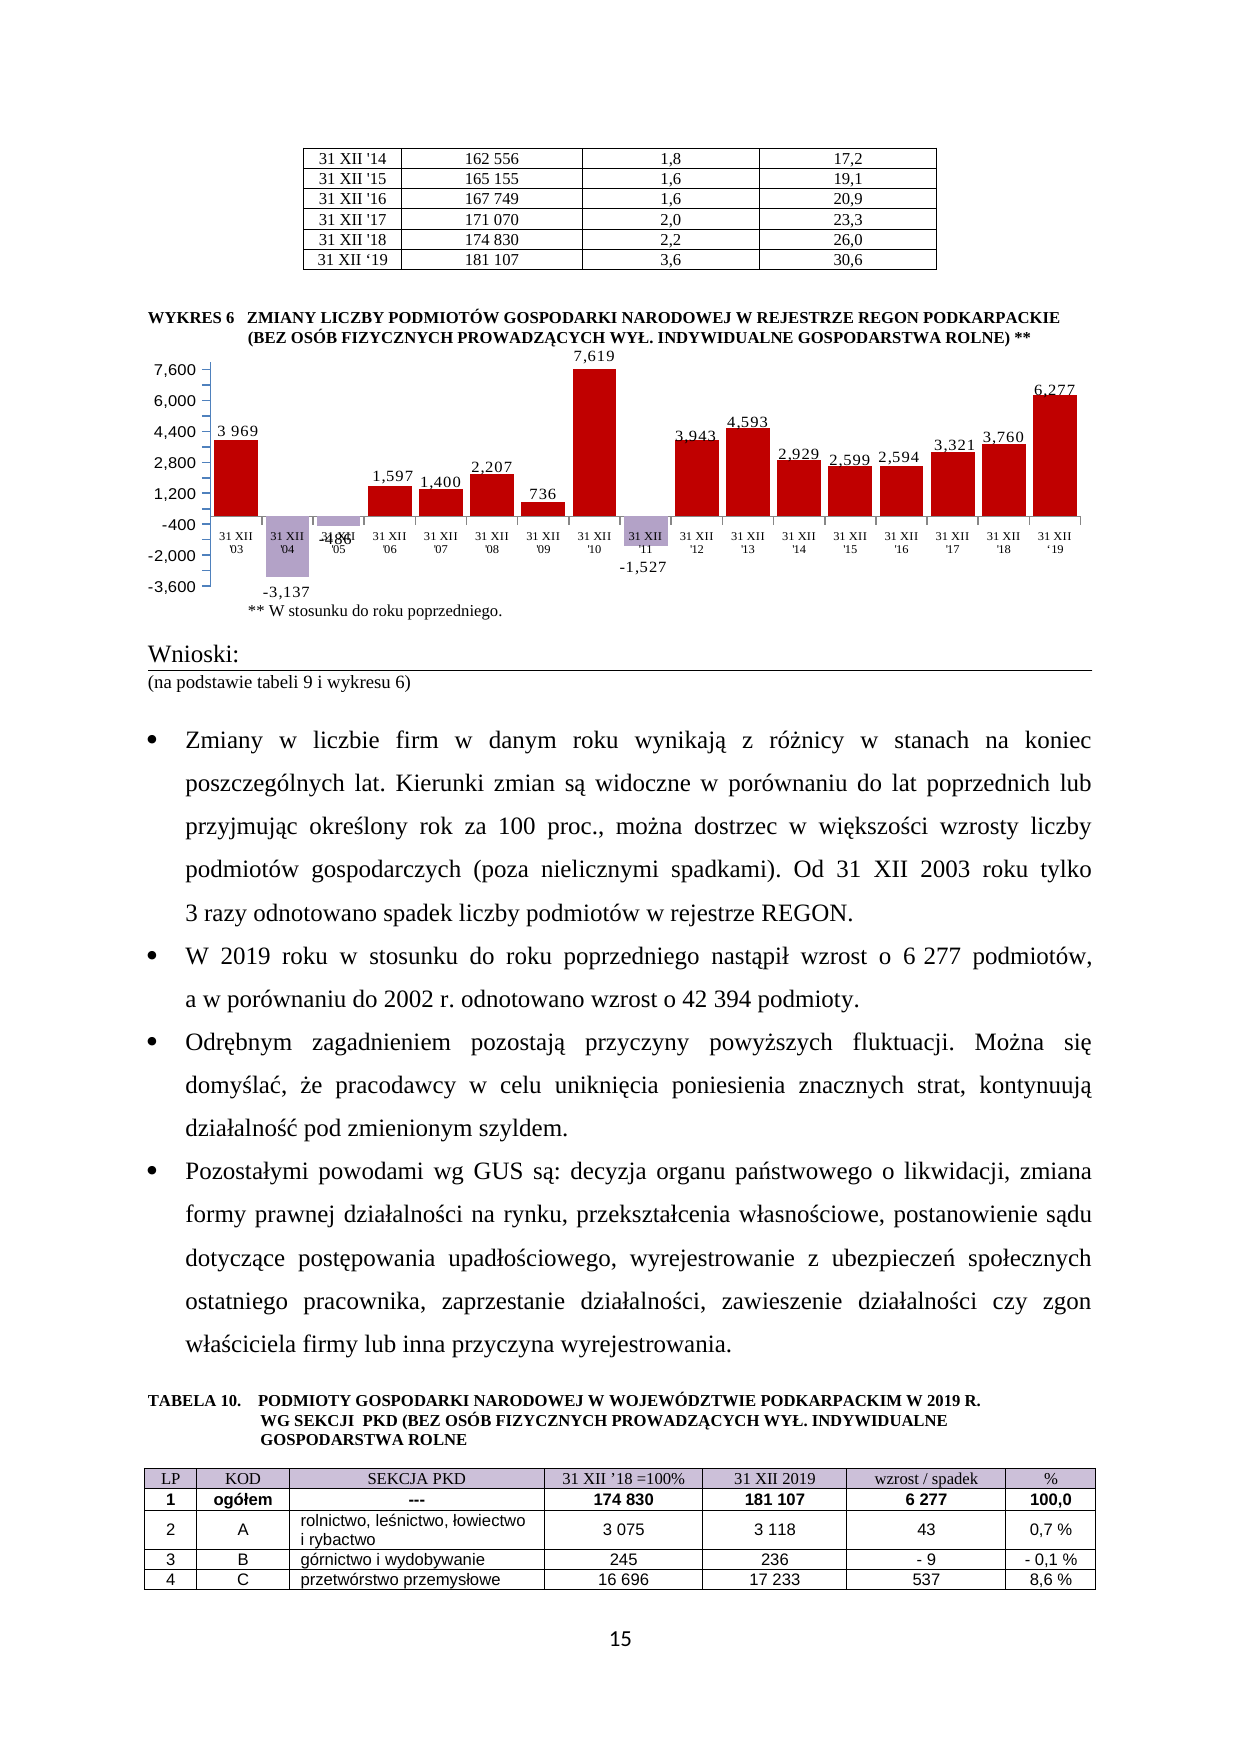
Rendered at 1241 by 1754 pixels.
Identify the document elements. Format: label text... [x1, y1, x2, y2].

text Tabela 10. Podmioty gospodarki narodowej w województwie podkarpackim w 2019 r. [148, 1391, 1092, 1410]
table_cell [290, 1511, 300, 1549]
table_cell 3 075 [545, 1511, 702, 1549]
table_cell 6 277 [847, 1489, 1005, 1509]
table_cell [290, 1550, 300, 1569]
table_cell 162 556 [402, 149, 582, 168]
table_cell - 0,1 % [1006, 1550, 1095, 1569]
table_cell 31 XII '17 [304, 209, 401, 228]
table_cell 23,3 [760, 209, 936, 228]
list Pozostałymi powodami wg GUS są: decyzja organu państwowego o likwidacji, zmiana formy prawnej działalności na rynku, przekształcenia własnościowe, postanowienie sądu dotyczące postępowania upadłościowego, wyrejestrowanie z ubezpieczeń społecznych ostatniego pracownika, zaprzestanie działalności, zawieszenie działalności czy zgon właściciela firmy lub inna przyczyna wyrejestrowania. [148, 1156, 1092, 1358]
table_cell 43 [847, 1511, 1005, 1549]
table_cell 1,8 [583, 149, 759, 168]
table_cell 1,6 [583, 169, 759, 188]
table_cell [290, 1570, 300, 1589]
table_cell 3 118 [703, 1511, 846, 1549]
table_cell 26,0 [760, 230, 936, 249]
table_header KOD [197, 1469, 289, 1488]
table_cell 31 XII '14 [304, 149, 401, 168]
table_cell 31 XII '15 [304, 169, 401, 188]
table_cell 1,6 [583, 189, 759, 208]
table_cell - 9 [847, 1550, 1005, 1569]
table_cell 17,2 [760, 149, 936, 168]
table_cell ogółem [197, 1489, 289, 1509]
table_cell 537 [847, 1570, 1005, 1589]
table_cell 30,6 [760, 250, 936, 269]
table_cell 181 107 [703, 1489, 846, 1509]
table_cell 0,7 % [1006, 1511, 1095, 1549]
table_header SEKCJA PKD [290, 1469, 544, 1488]
table_cell 1 [145, 1489, 196, 1509]
table_cell 165 155 [402, 169, 582, 188]
list Zmiany w liczbie firm w danym roku wynikają z różnicy w stanach na koniec poszczególnych lat. Kierunki zmian są widoczne w porównaniu do lat poprzednich lub przyjmując określony rok za 100 proc., można dostrzec w większości wzrosty liczby podmiotów gospodarczych (poza nielicznymi spadkami). Od 31 XII 2003 roku tylko 3 razy odnotowano spadek liczby podmiotów w rejestrze REGON. [148, 725, 1092, 926]
text Wykres 6 ZMiany liczby Podmiotów gospodarki narodowej w rejestrzE REGON Podkarpackie [148, 308, 1092, 327]
table_cell 31 XII '16 [304, 189, 401, 208]
table_cell 181 107 [402, 250, 582, 269]
table_cell 236 [703, 1550, 846, 1569]
list W 2019 roku w stosunku do roku poprzedniego nastąpił wzrost o 6 277 podmiotów, a w porównaniu do 2002 r. odnotowano wzrost o 42 394 podmioty. [148, 941, 1092, 1013]
table_header wzrost / spadek [847, 1469, 1005, 1488]
table_header 31 XII ’18 =100% [545, 1469, 702, 1488]
text (na podstawie tabeli 9 i wykresu 6) [148, 671, 1092, 693]
text ** W stosunku do roku poprzedniego. [148, 601, 1092, 620]
table_cell 100,0 [1006, 1489, 1095, 1509]
table_cell 19,1 [760, 169, 936, 188]
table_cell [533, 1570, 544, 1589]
table_header LP [145, 1469, 196, 1488]
table_header % [1006, 1469, 1095, 1488]
list Odrębnym zagadnieniem pozostają przyczyny powyższych fluktuacji. Można się domyślać, że pracodawcy w celu uniknięcia poniesienia znacznych strat, kontynuują działalność pod zmienionym szyldem. [148, 1027, 1092, 1142]
table_cell 8,6 % [1006, 1570, 1095, 1589]
table_cell 2,2 [583, 230, 759, 249]
table_header 31 XII 2019 [703, 1469, 846, 1488]
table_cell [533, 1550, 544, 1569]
table_cell 17 233 [703, 1570, 846, 1589]
text wg sekcji PKD (bez osób fizycznych prowadzących wył. indywidualne [148, 1410, 1092, 1429]
text gospodarstwa rolne [148, 1429, 1092, 1449]
table_cell 20,9 [760, 189, 936, 208]
table_cell 167 749 [402, 189, 582, 208]
text Wnioski: [148, 639, 1092, 670]
table_cell 2 [145, 1511, 196, 1549]
table_cell 2,0 [583, 209, 759, 228]
table_cell 174 830 [402, 230, 582, 249]
table_cell --- [290, 1489, 544, 1509]
table_cell 174 830 [545, 1489, 702, 1509]
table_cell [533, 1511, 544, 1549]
table_cell 31 XII ‘19 [304, 250, 401, 269]
table_cell 31 XII '18 [304, 230, 401, 249]
table_cell 3,6 [583, 250, 759, 269]
table_cell 16 696 [545, 1570, 702, 1589]
table_cell A [197, 1511, 289, 1549]
text (bez osób fizycznych Prowadzących wył. indywidualne gospodarstwa rolne) ** [148, 327, 1092, 347]
table_cell 171 070 [402, 209, 582, 228]
table_cell 245 [545, 1550, 702, 1569]
